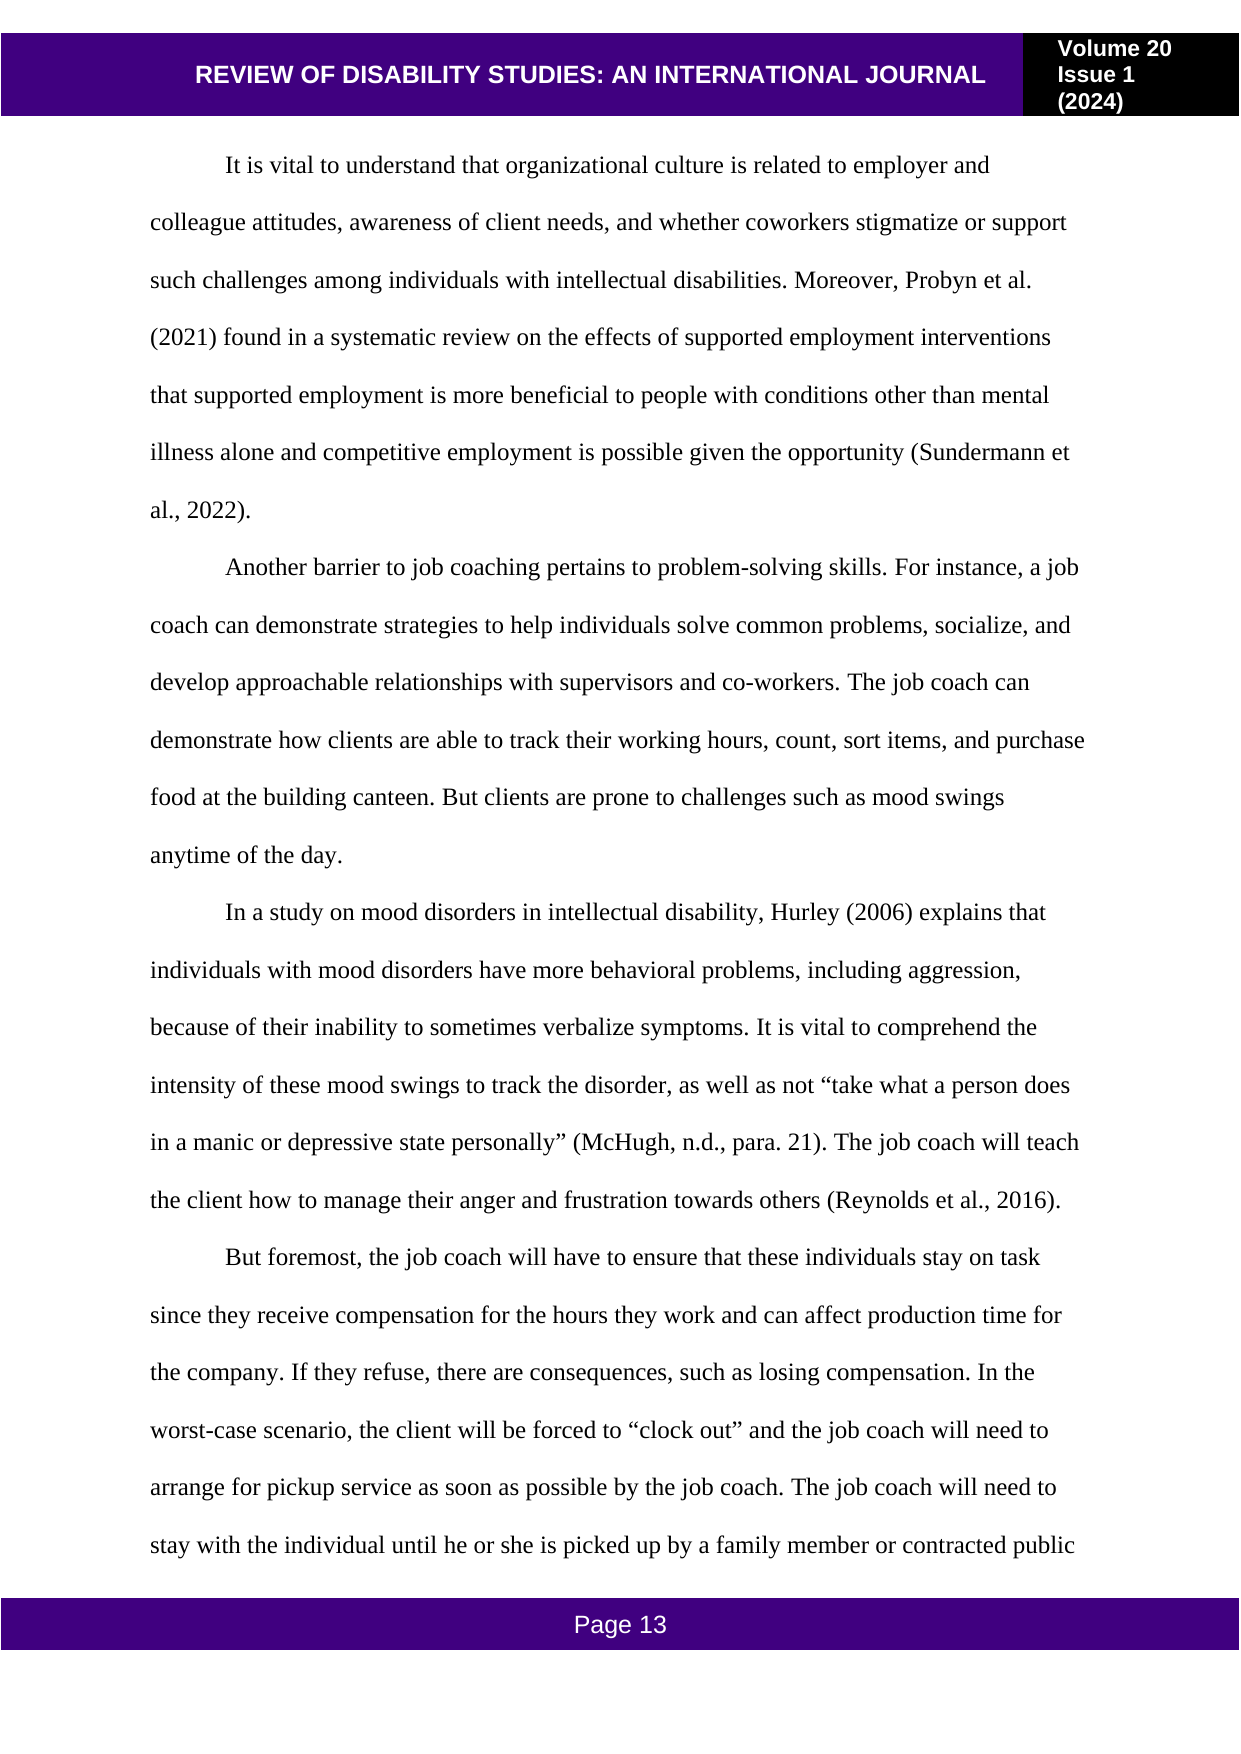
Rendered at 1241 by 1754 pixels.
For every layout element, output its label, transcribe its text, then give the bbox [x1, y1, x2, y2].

text In a study on mood disorders in intellectual disability, Hurley (2006) explains that individuals with mood disorders have more behavioral problems, including aggression, because of their inability to sometimes verbalize symptoms. It is vital to comprehend the intensity of these mood swings to track the disorder, as well as not “take what a person does in a manic or depressive state personally” (McHugh, n.d., para. 21). The job coach will teach the client how to manage their anger and frustration towards others (Reynolds et al., 2016). [150, 897, 1090, 1214]
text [150, 1242, 1090, 1559]
subtitle It is vital to understand that organizational culture is related to employer and colleague attitudes, awareness of client needs, and whether coworkers stigmatize or support such challenges among individuals with intellectual disabilities. Moreover, Probyn et al. (2021) found in a systematic review on the effects of supported employment interventions that supported employment is more beneficial to people with conditions other than mental illness alone and competitive employment is possible given the opportunity (Sundermann et al., 2022). [150, 150, 1090, 524]
text Another barrier to job coaching pertains to problem-solving skills. For instance, a job coach can demonstrate strategies to help individuals solve common problems, socialize, and develop approachable relationships with supervisors and co-workers. The job coach can demonstrate how clients are able to track their working hours, count, sort items, and purchase food at the building canteen. But clients are prone to challenges such as mood swings anytime of the day. [150, 552, 1090, 869]
